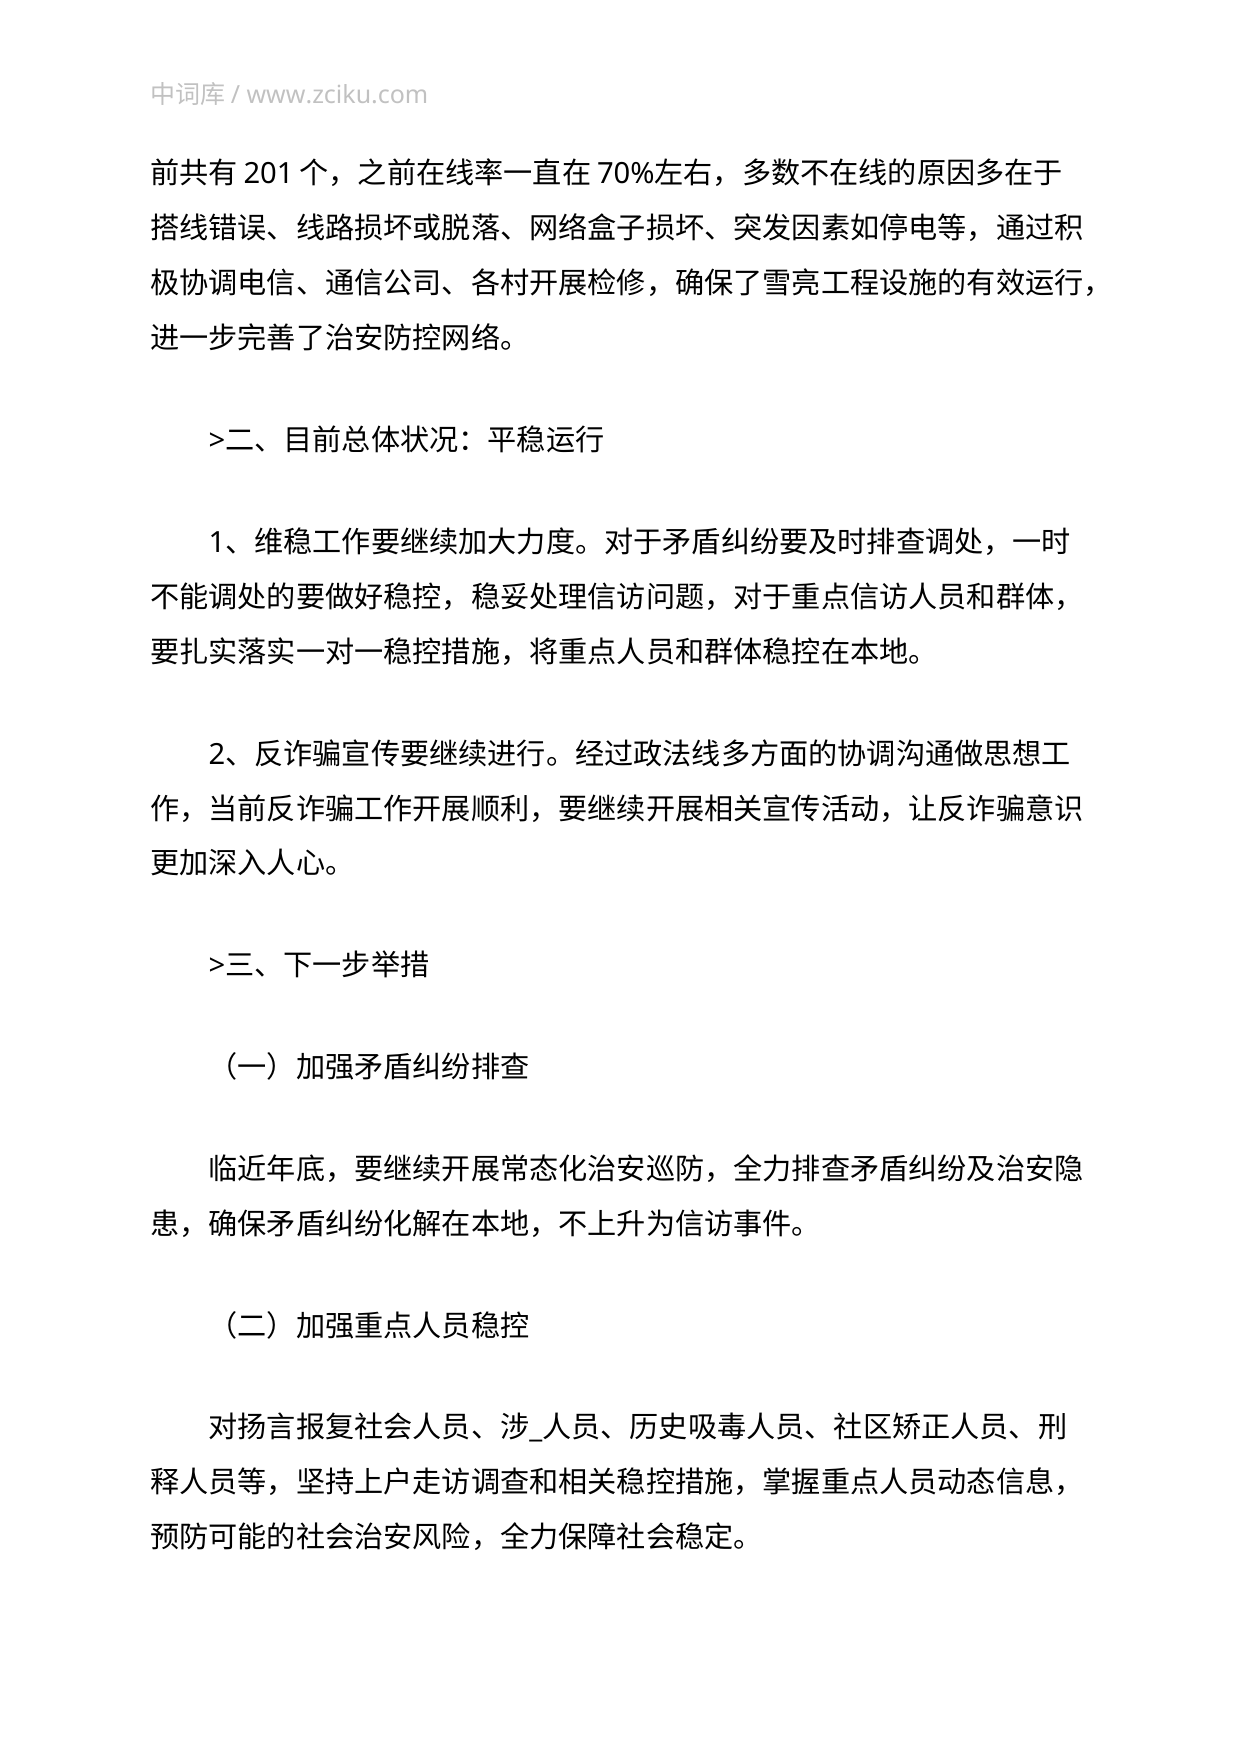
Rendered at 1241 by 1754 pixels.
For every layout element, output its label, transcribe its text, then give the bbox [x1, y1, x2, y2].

text （一）加强矛盾纠纷排查 [150, 1044, 1090, 1086]
text >二、目前总体状况：平稳运行 [150, 417, 1090, 459]
text 1、维稳工作要继续加大力度。对于矛盾纠纷要及时排查调处，一时不能调处的要做好稳控，稳妥处理信访问题，对于重点信访人员和群体，要扎实落实一对一稳控措施，将重点人员和群体稳控在本地。 [150, 518, 1090, 671]
text 临近年底，要继续开展常态化治安巡防，全力排查矛盾纠纷及治安隐患，确保矛盾纠纷化解在本地，不上升为信访事件。 [150, 1146, 1090, 1243]
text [150, 150, 1090, 357]
text 2、反诈骗宣传要继续进行。经过政法线多方面的协调沟通做思想工作，当前反诈骗工作开展顺利，要继续开展相关宣传活动，让反诈骗意识更加深入人心。 [150, 730, 1090, 882]
text >三、下一步举措 [150, 942, 1090, 984]
text 对扬言报复社会人员、涉_人员、历史吸毒人员、社区矫正人员、刑释人员等，坚持上户走访调查和相关稳控措施，掌握重点人员动态信息，预防可能的社会治安风险，全力保障社会稳定。 [150, 1404, 1090, 1556]
text （二）加强重点人员稳控 [150, 1302, 1090, 1344]
